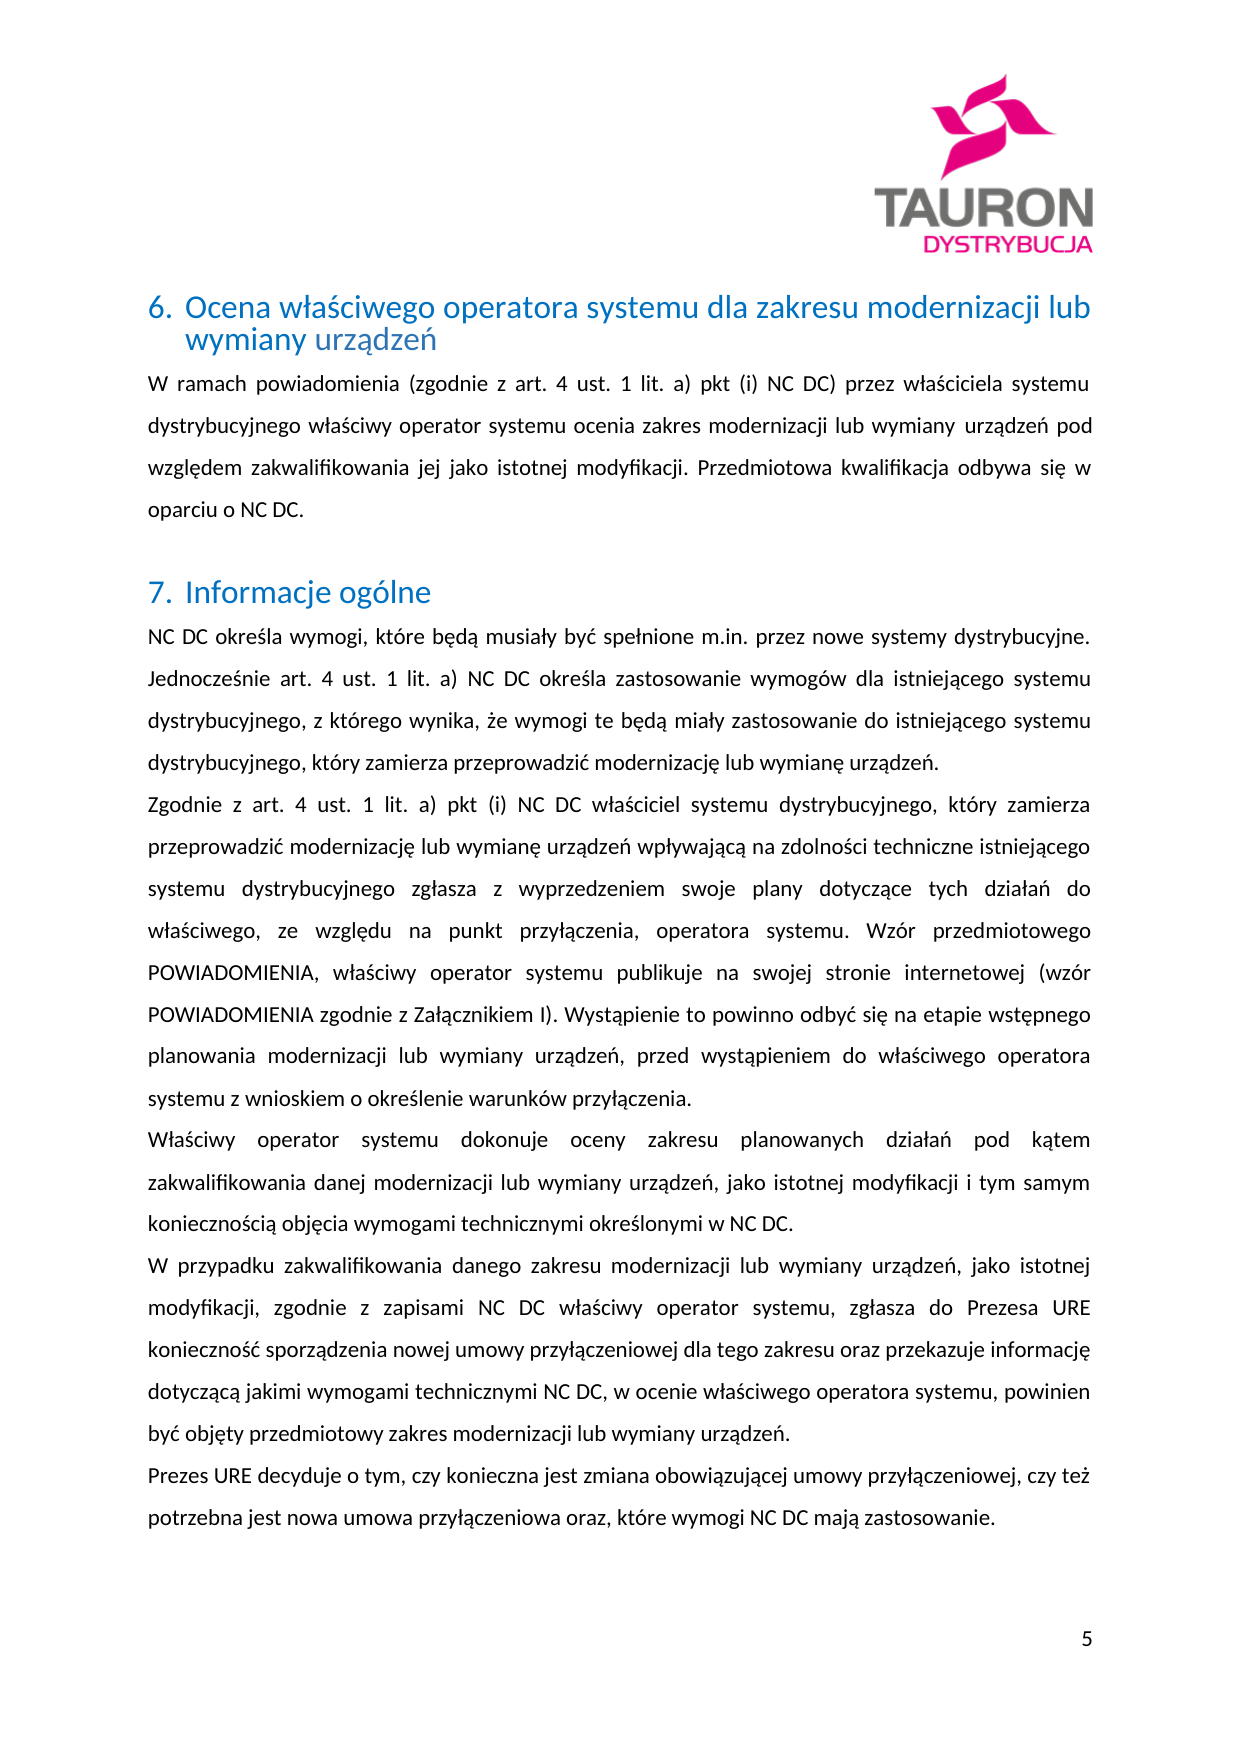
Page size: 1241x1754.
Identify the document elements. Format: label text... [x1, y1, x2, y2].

text Zgodnie z art. 4 ust. 1 lit. a) pkt (i) NC DC właściciel systemu dystrybucyjnego, który zamierza przeprowadzić modernizację lub wymianę urządzeń wpływającą na zdolności techniczne istniejącego systemu dystrybucyjnego zgłasza z wyprzedzeniem swoje plany dotyczące tych działań do właściwego, ze względu na punkt przyłączenia, operatora systemu. Wzór przedmiotowego POWIADOMIENIA, właściwy operator systemu publikuje na swojej stronie internetowej (wzór POWIADOMIENIA zgodnie z Załącznikiem I). Wystąpienie to powinno odbyć się na etapie wstępnego planowania modernizacji lub wymiany urządzeń, przed wystąpieniem do właściwego operatora systemu z wnioskiem o określenie warunków przyłączenia. [148, 790, 1092, 1112]
text NC DC określa wymogi, które będą musiały być spełnione m.in. przez nowe systemy dystrybucyjne. Jednocześnie art. 4 ust. 1 lit. a) NC DC określa zastosowanie wymogów dla istniejącego systemu dystrybucyjnego, z którego wynika, że wymogi te będą miały zastosowanie do istniejącego systemu dystrybucyjnego, który zamierza przeprowadzić modernizację lub wymianę urządzeń. [148, 622, 1092, 776]
subtitle Informacje ogólne [148, 578, 1092, 609]
subtitle Ocena właściwego operatora systemu dla zakresu modernizacji lub wymiany urządzeń [148, 293, 1092, 357]
text W przypadku zakwalifikowania danego zakresu modernizacji lub wymiany urządzeń, jako istotnej modyfikacji, zgodnie z zapisami NC DC właściwy operator systemu, zgłasza do Prezesa URE konieczność sporządzenia nowej umowy przyłączeniowej dla tego zakresu oraz przekazuje informację dotyczącą jakimi wymogami technicznymi NC DC, w ocenie właściwego operatora systemu, powinien być objęty przedmiotowy zakres modernizacji lub wymiany urządzeń. [148, 1252, 1092, 1447]
picture [874, 73, 1093, 253]
text W ramach powiadomienia (zgodnie z art. 4 ust. 1 lit. a) pkt (i) NC DC) przez właściciela systemu dystrybucyjnego właściwy operator systemu ocenia zakres modernizacji lub wymiany urządzeń pod względem zakwalifikowania jej jako istotnej modyfikacji. Przedmiotowa kwalifikacja odbywa się w oparciu o NC DC. [148, 369, 1092, 523]
text Prezes URE decyduje o tym, czy konieczna jest zmiana obowiązującej umowy przyłączeniowej, czy też potrzebna jest nowa umowa przyłączeniowa oraz, które wymogi NC DC mają zastosowanie. [148, 1461, 1092, 1531]
text Właściwy operator systemu dokonuje oceny zakresu planowanych działań pod kątem zakwalifikowania danej modernizacji lub wymiany urządzeń, jako istotnej modyfikacji i tym samym koniecznością objęcia wymogami technicznymi określonymi w NC DC. [148, 1126, 1092, 1238]
